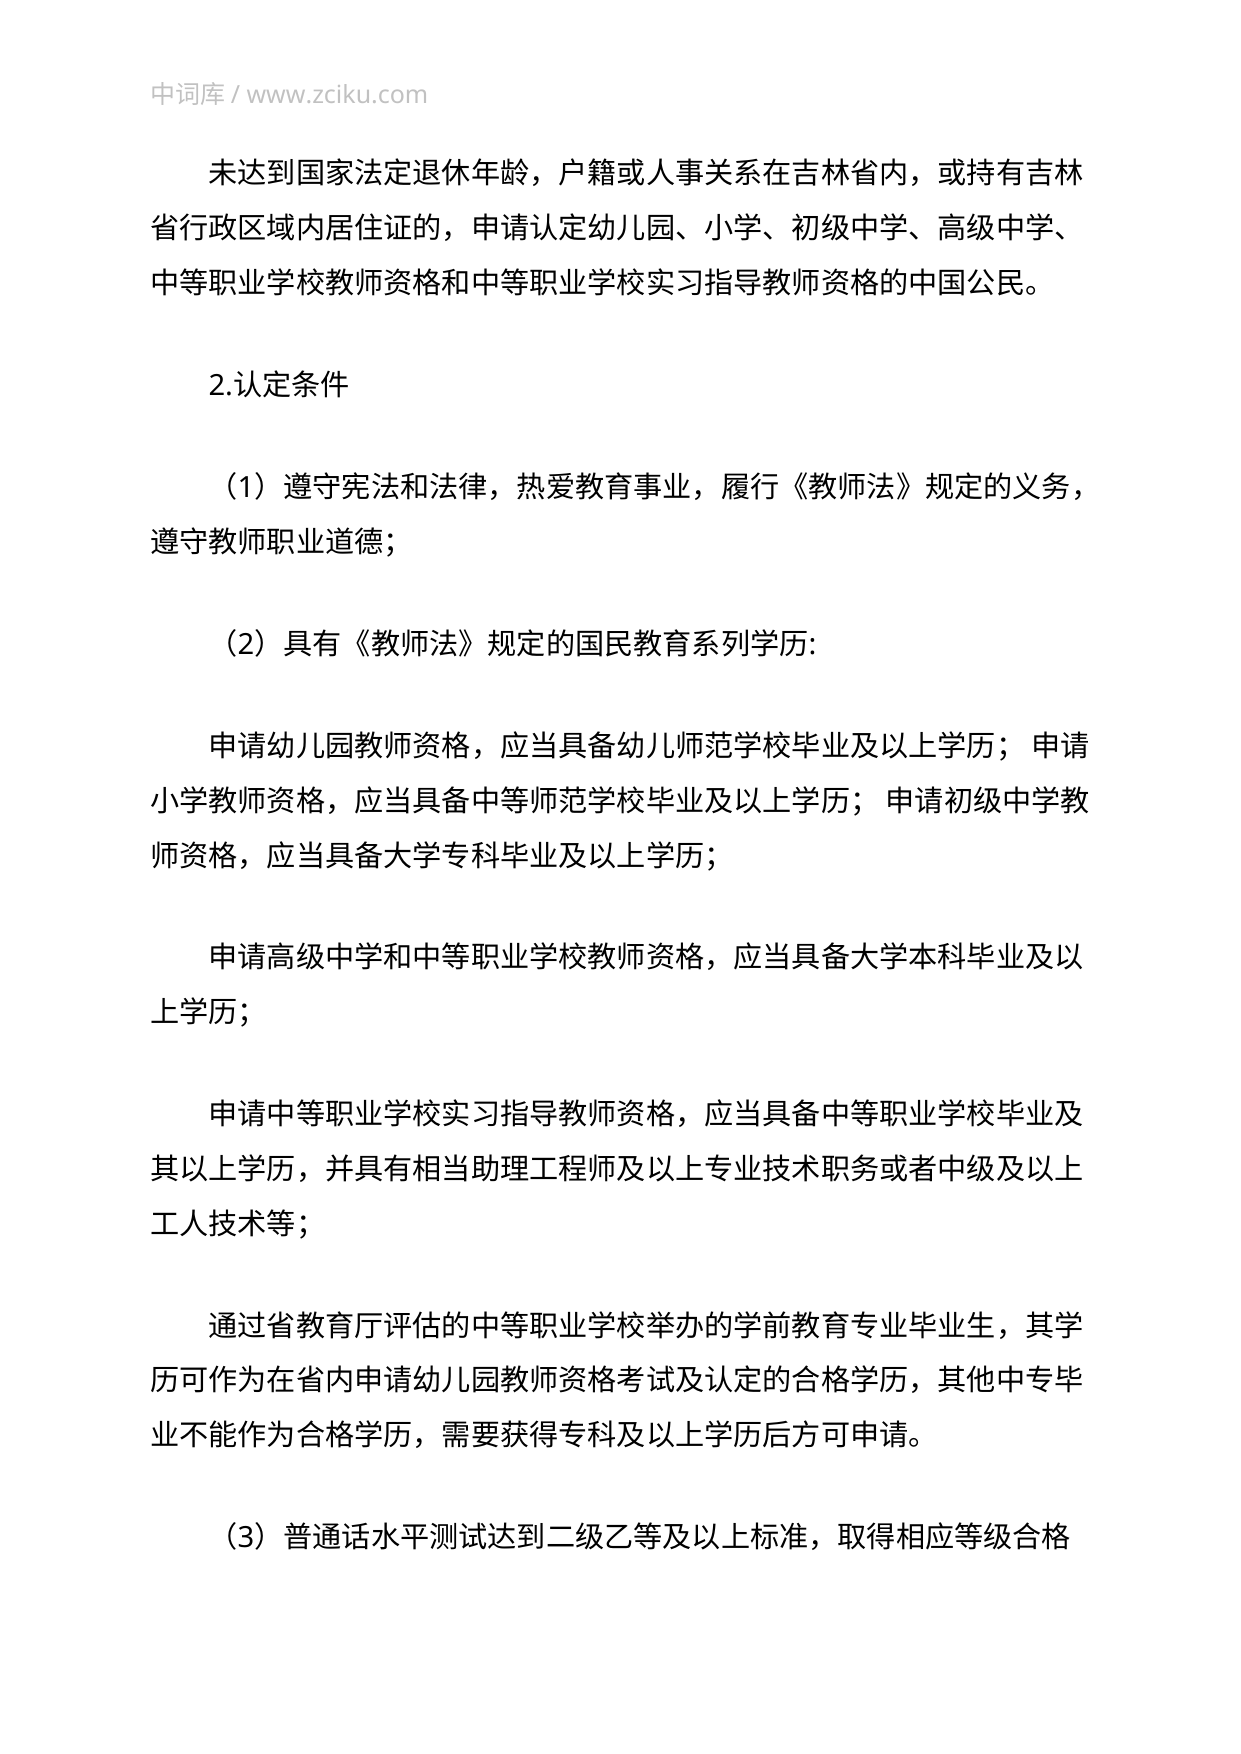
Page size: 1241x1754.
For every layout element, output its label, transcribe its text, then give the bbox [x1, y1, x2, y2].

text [150, 1514, 1090, 1556]
text 申请中等职业学校实习指导教师资格，应当具备中等职业学校毕业及其以上学历，并具有相当助理工程师及以上专业技术职务或者中级及以上工人技术等； [150, 1091, 1090, 1243]
text 通过省教育厅评估的中等职业学校举办的学前教育专业毕业生，其学历可作为在省内申请幼儿园教师资格考试及认定的合格学历，其他中专毕业不能作为合格学历，需要获得专科及以上学历后方可申请。 [150, 1302, 1090, 1454]
text 2.认定条件 [150, 362, 1090, 404]
text 申请高级中学和中等职业学校教师资格，应当具备大学本科毕业及以上学历； [150, 934, 1090, 1031]
text （1）遵守宪法和法律，热爱教育事业，履行《教师法》规定的义务，遵守教师职业道德； [150, 463, 1090, 561]
text 申请幼儿园教师资格，应当具备幼儿师范学校毕业及以上学历； 申请小学教师资格，应当具备中等师范学校毕业及以上学历； 申请初级中学教师资格，应当具备大学专科毕业及以上学历； [150, 722, 1090, 874]
text 未达到国家法定退休年龄，户籍或人事关系在吉林省内，或持有吉林省行政区域内居住证的，申请认定幼儿园、小学、初级中学、高级中学、中等职业学校教师资格和中等职业学校实习指导教师资格的中国公民。 [150, 150, 1090, 302]
text （2）具有《教师法》规定的国民教育系列学历: [150, 620, 1090, 663]
